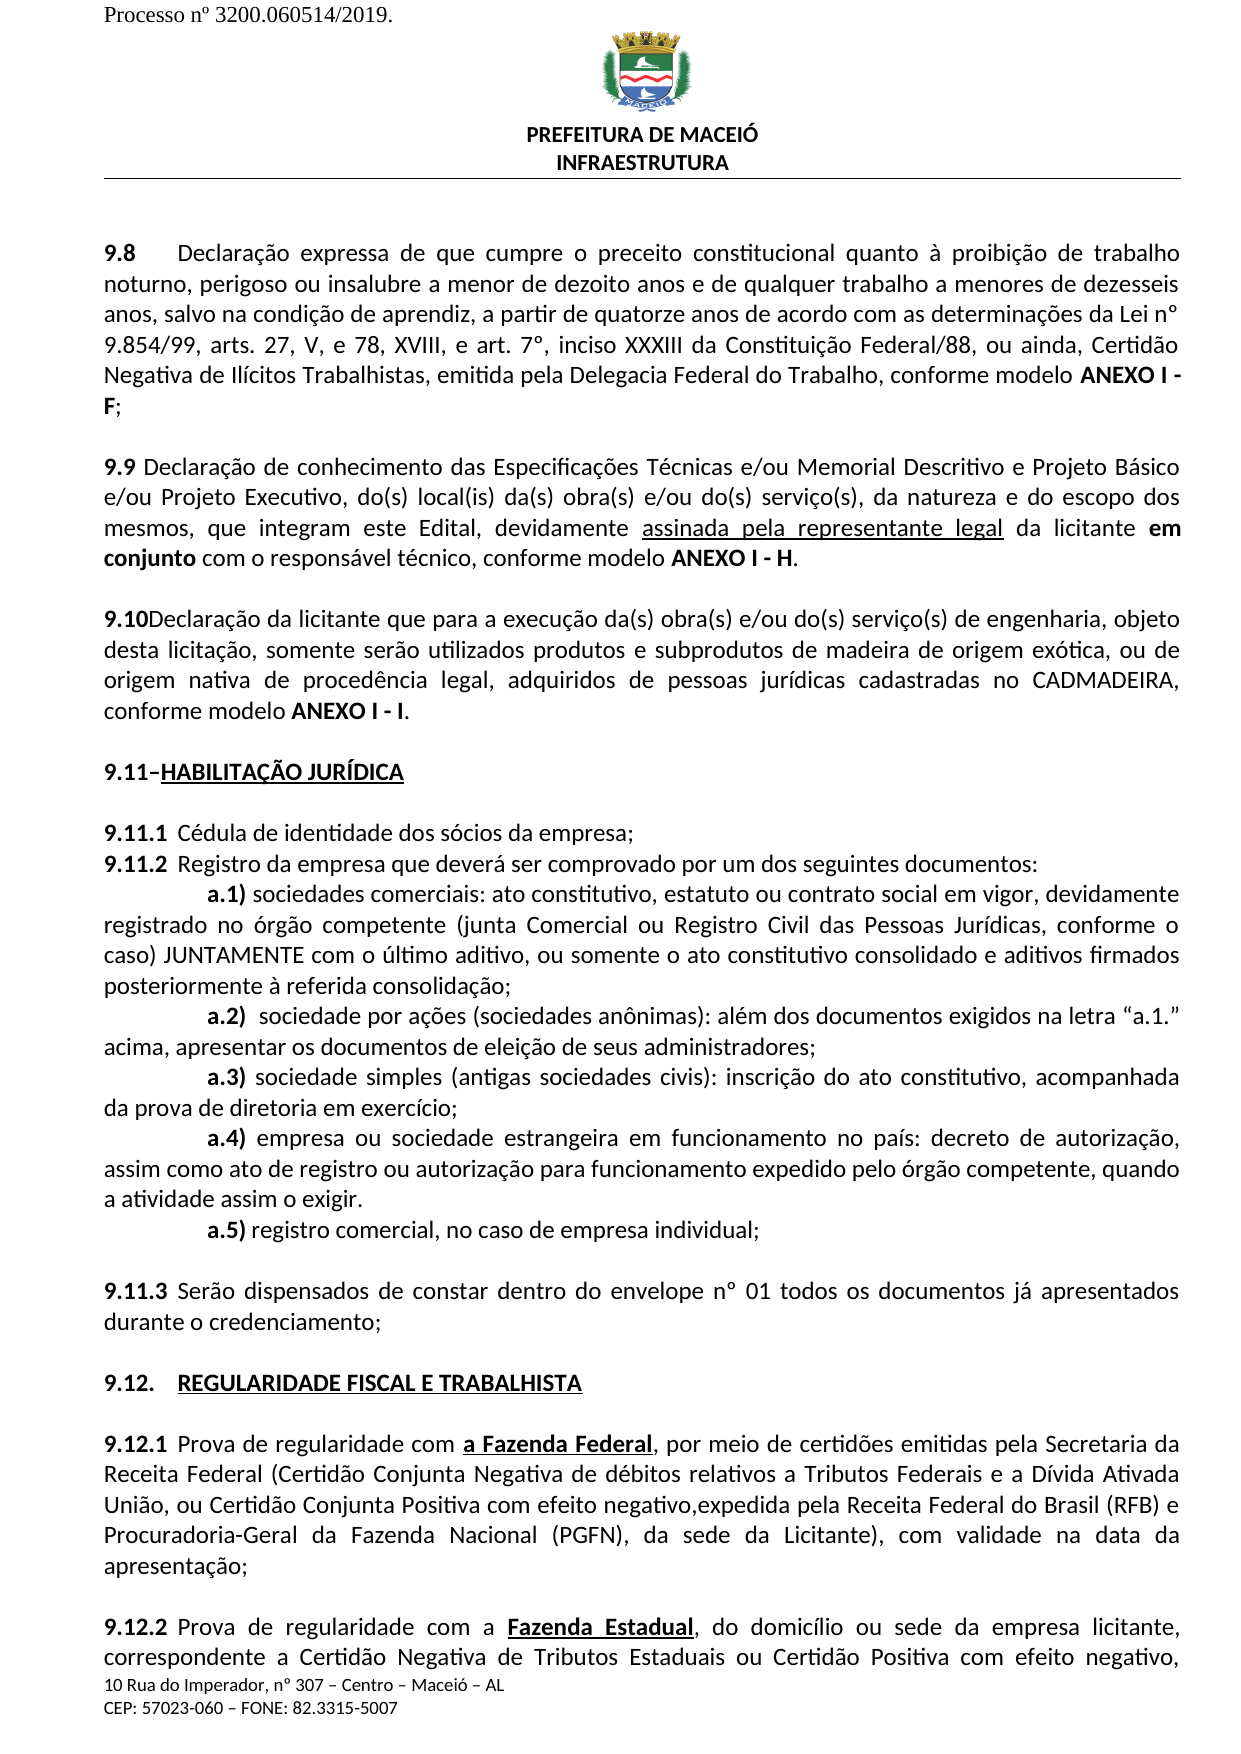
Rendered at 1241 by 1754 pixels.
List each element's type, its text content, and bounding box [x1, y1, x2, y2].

text 9.12. REGULARIDADE FISCAL E TRABALHISTA [103, 1367, 1181, 1397]
list a.5) registro comercial, no caso de empresa individual; [103, 1214, 1181, 1244]
picture [588, 27, 697, 120]
list Prova de regularidade com a Fazenda Federal, por meio de certidões emitidas pela Secretaria da Receita Federal (Certidão Conjunta Negativa de débitos relativos a Tributos Federais e a Dívida Ativada União, ou Certidão Conjunta Positiva com efeito negativo,expedida pela Receita Federal do Brasil (RFB) e Procuradoria-Geral da Fazenda Nacional (PGFN), da sede da Licitante), com validade na data da apresentação; [103, 1428, 1181, 1580]
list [103, 1611, 1181, 1672]
text a.2) sociedade por ações (sociedades anônimas): além dos documentos exigidos na letra “a.1.” acima, apresentar os documentos de eleição de seus administradores; [103, 1000, 1181, 1061]
text 9.11.3 Serão dispensados de constar dentro do envelope nº 01 todos os documentos já apresentados durante o credenciamento; [103, 1275, 1181, 1336]
text a.1) sociedades comerciais: ato constitutivo, estatuto ou contrato social em vigor, devidamente registrado no órgão competente (junta Comercial ou Registro Civil das Pessoas Jurídicas, conforme o caso) JUNTAMENTE com o último aditivo, ou somente o ato constitutivo consolidado e aditivos firmados posteriormente à referida consolidação; [103, 878, 1181, 1000]
text a.3) sociedade simples (antigas sociedades civis): inscrição do ato constitutivo, acompanhada da prova de diretoria em exercício; [103, 1061, 1181, 1122]
text 9.10Declaração da licitante que para a execução da(s) obra(s) e/ou do(s) serviço(s) de engenharia, objeto desta licitação, somente serão utilizados produtos e subprodutos de madeira de origem exótica, ou de origem nativa de procedência legal, adquiridos de pessoas jurídicas cadastradas no CADMADEIRA, conforme modelo ANEXO I - I. [103, 604, 1181, 726]
text a.4) empresa ou sociedade estrangeira em funcionamento no país: decreto de autorização, assim como ato de registro ou autorização para funcionamento expedido pelo órgão competente, quando a atividade assim o exigir. [103, 1122, 1181, 1214]
text 9.9 Declaração de conhecimento das Especificações Técnicas e/ou Memorial Descritivo e Projeto Básico e/ou Projeto Executivo, do(s) local(is) da(s) obra(s) e/ou do(s) serviço(s), da natureza e do escopo dos mesmos, que integram este Edital, devidamente assinada pela representante legal da licitante em conjunto com o responsável técnico, conforme modelo ANEXO I - H. [103, 451, 1181, 573]
text 9.11–HABILITAÇÃO JURÍDICA [103, 756, 1181, 787]
text 9.11.1 Cédula de identidade dos sócios da empresa; [103, 817, 1181, 848]
text 9.8 Declaração expressa de que cumpre o preceito constitucional quanto à proibição de trabalho noturno, perigoso ou insalubre a menor de dezoito anos e de qualquer trabalho a menores de dezesseis anos, salvo na condição de aprendiz, a partir de quatorze anos de acordo com as determinações da Lei nº 9.854/99, arts. 27, V, e 78, XVIII, e art. 7º, inciso XXXIII da Constituição Federal/88, ou ainda, Certidão Negativa de Ilícitos Trabalhistas, emitida pela Delegacia Federal do Trabalho, conforme modelo ANEXO I - F; [103, 237, 1181, 421]
text 9.11.2 Registro da empresa que deverá ser comprovado por um dos seguintes documentos: [103, 848, 1181, 878]
